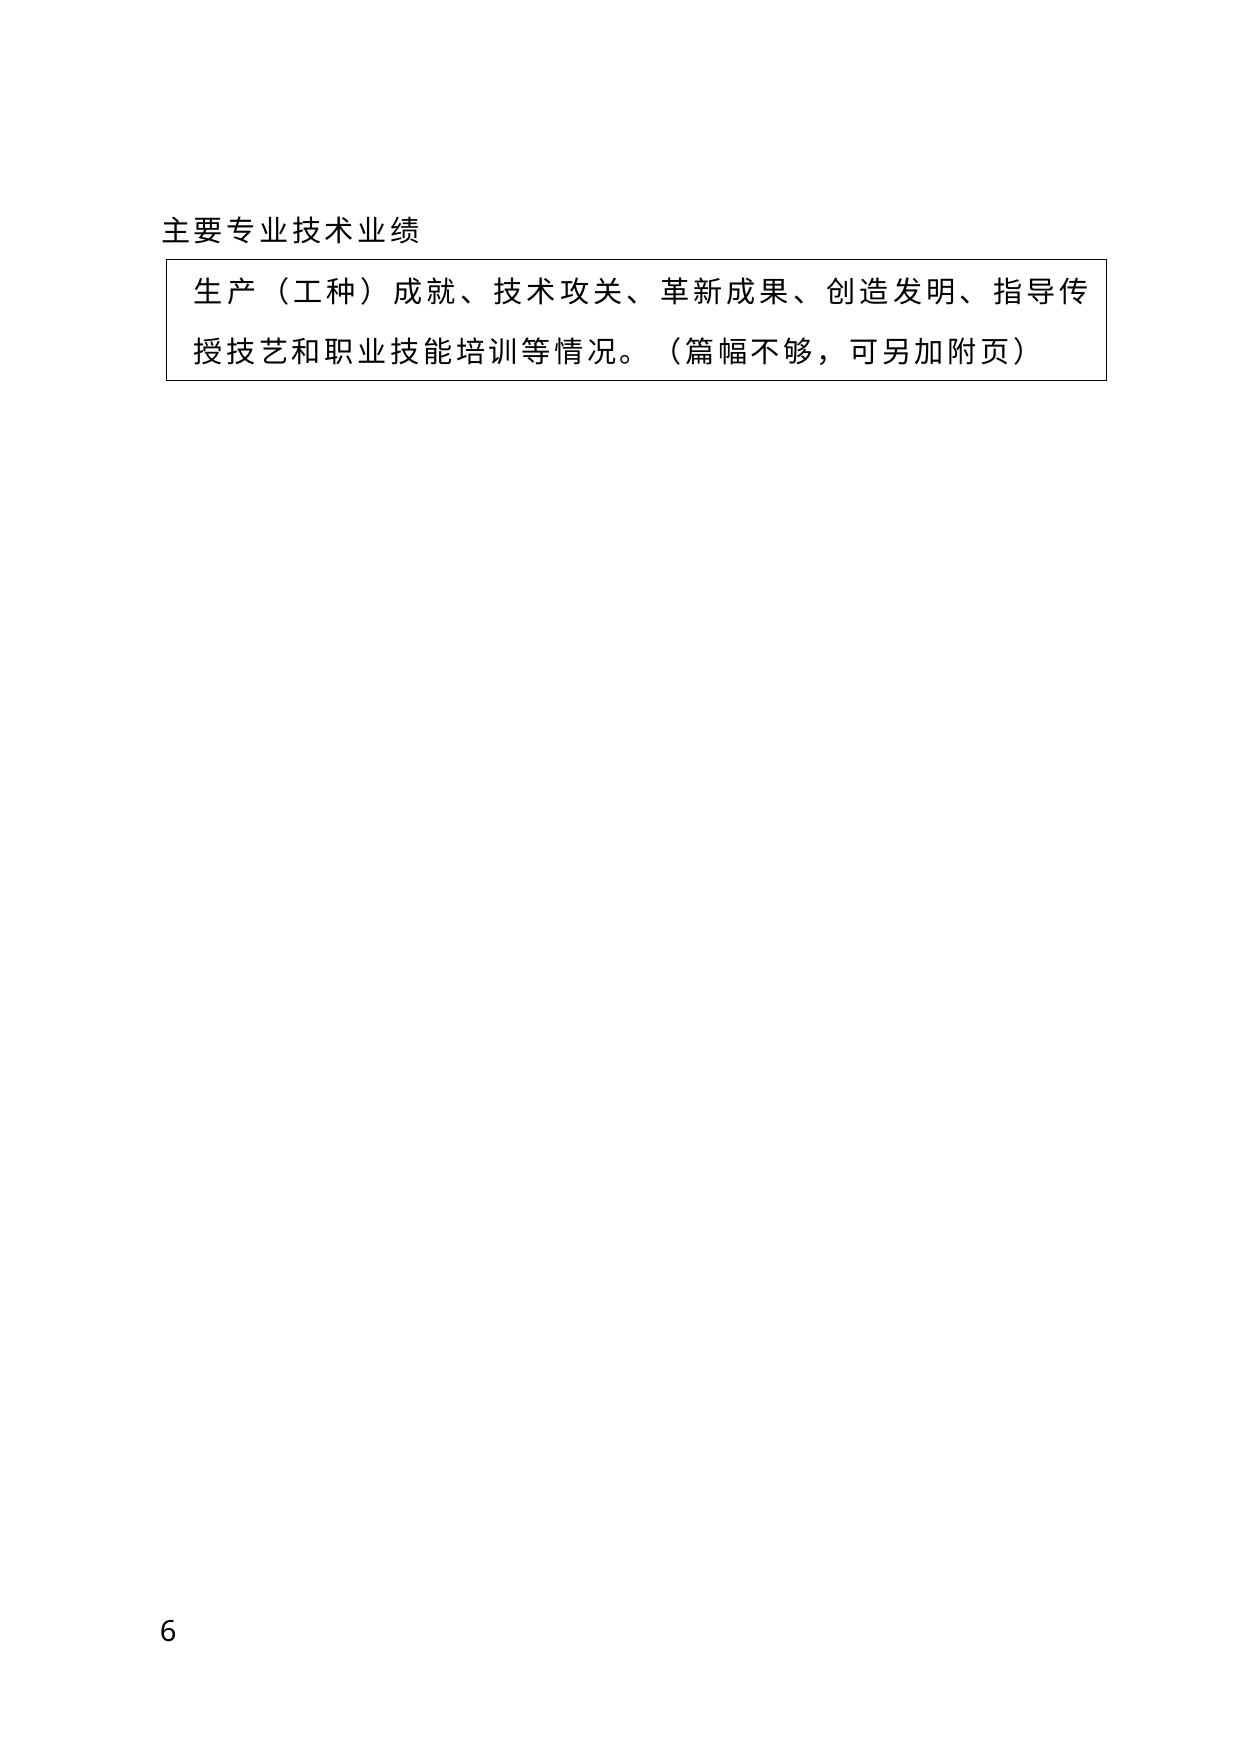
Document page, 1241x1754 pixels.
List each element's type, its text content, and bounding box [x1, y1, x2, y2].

text 主要专业技术业绩 [161, 198, 1079, 258]
table_header 生产（工种）成就、技术攻关、革新成果、创造发明、指导传授技艺和职业技能培训等情况。（篇幅不够，可另加附页） [167, 260, 1106, 380]
